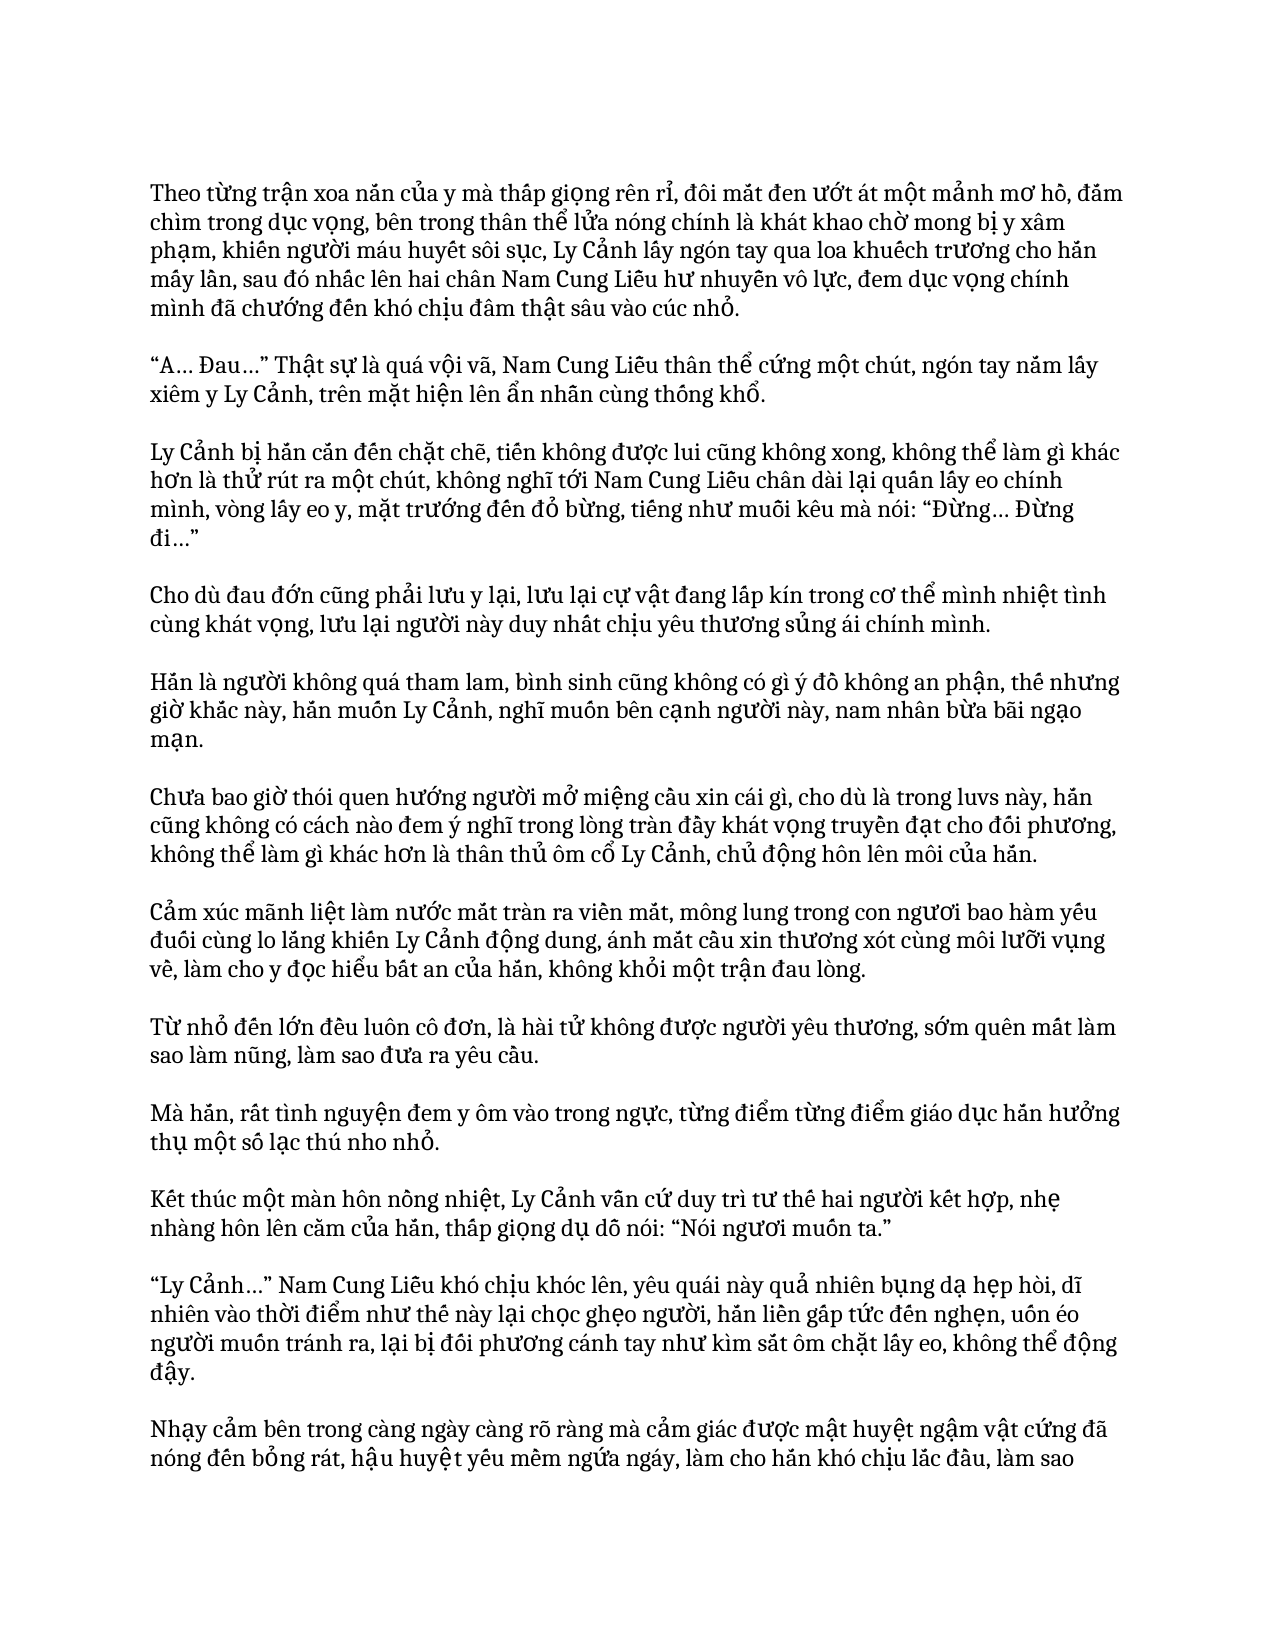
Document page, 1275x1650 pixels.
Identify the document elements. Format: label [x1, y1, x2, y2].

text [150, 150, 1125, 1472]
